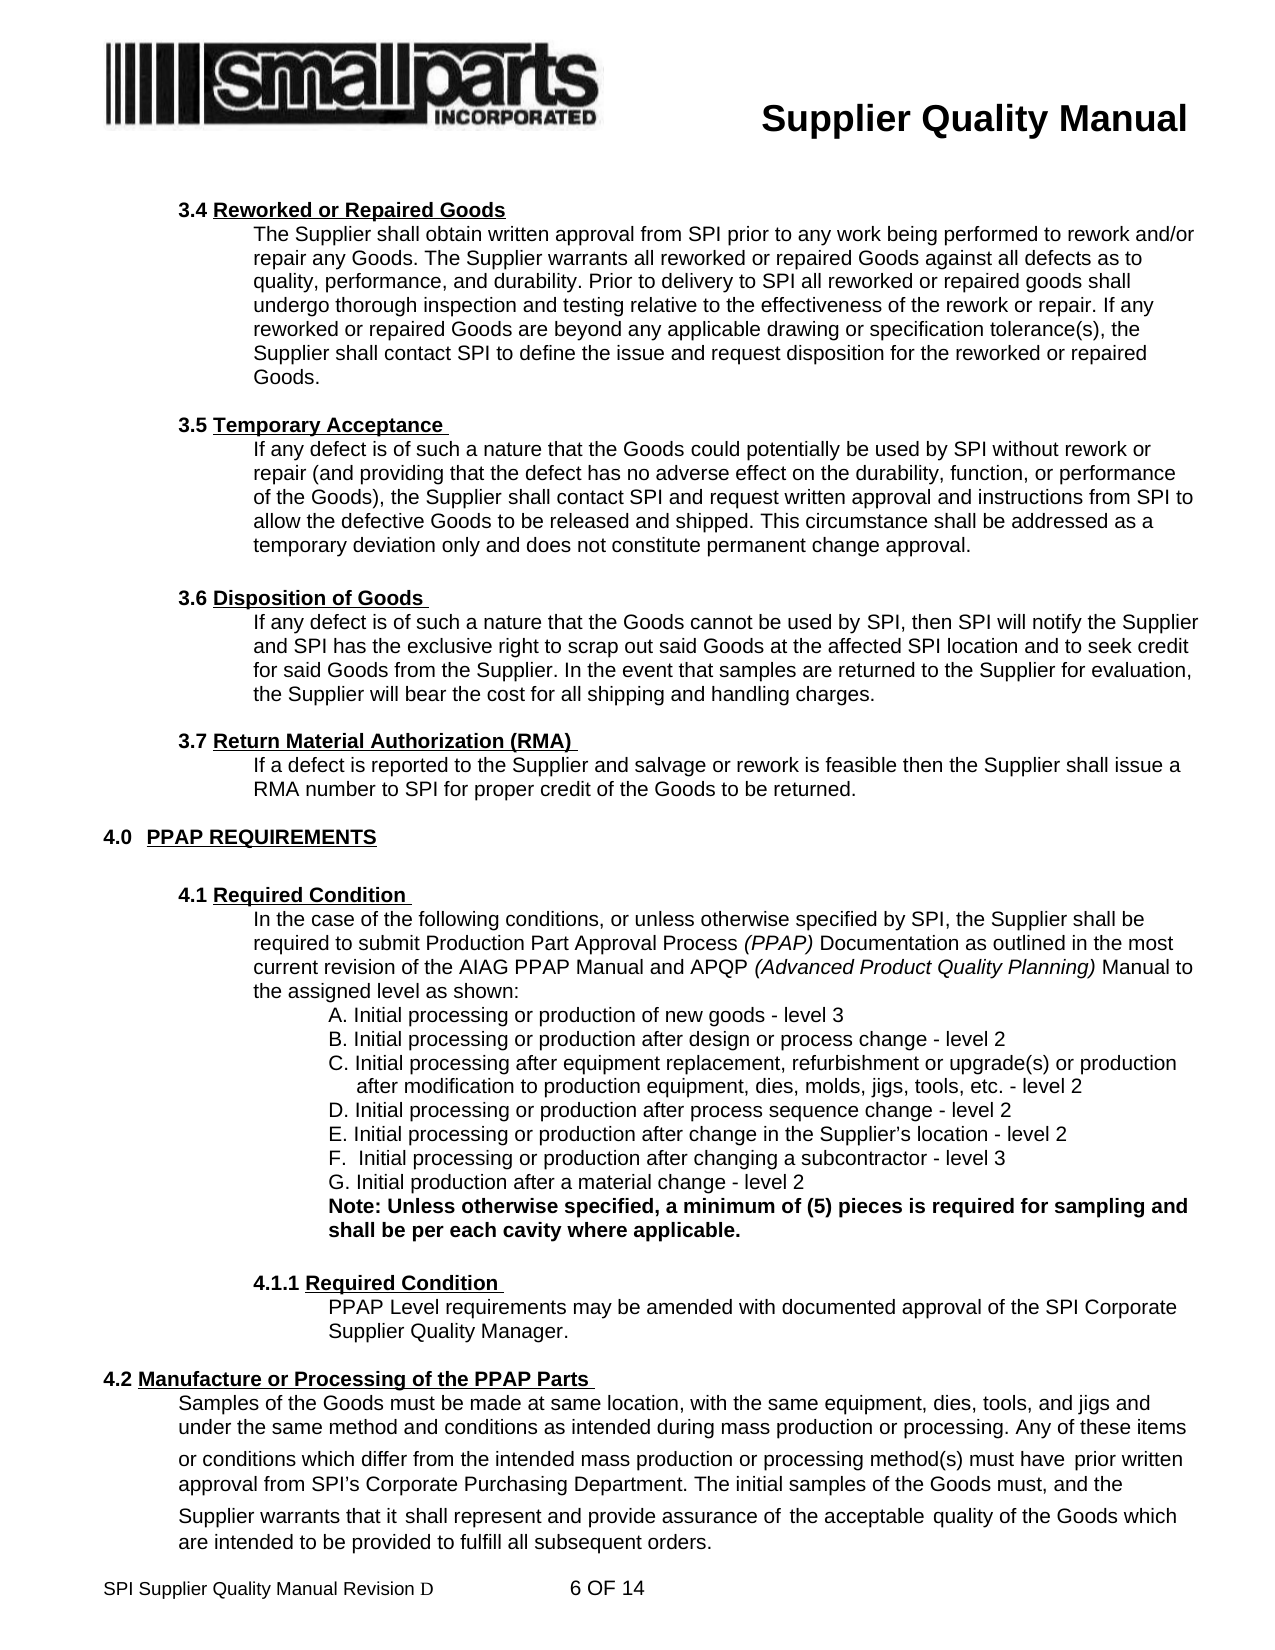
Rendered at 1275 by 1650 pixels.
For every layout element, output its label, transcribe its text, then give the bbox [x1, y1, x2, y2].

text 3.6 Disposition of Goods [178, 586, 1200, 609]
picture [103, 37, 604, 131]
text PPAP Level requirements may be amended with documented approval of the SPI Corporate Supplier Quality Manager. [328, 1295, 1200, 1343]
text If a defect is reported to the Supplier and salvage or rework is feasible then the Supplier shall issue a RMA number to SPI for proper credit of the Goods to be returned. [253, 753, 1200, 801]
text If any defect is of such a nature that the Goods cannot be used by SPI, then SPI will notify the Supplier and SPI has the exclusive right to scrap out said Goods at the affected SPI location and to seek credit for said Goods from the Supplier. In the event that samples are returned to the Supplier for evaluation, the Supplier will bear the cost for all shipping and handling charges. [253, 609, 1200, 705]
text D. Initial processing or production after process sequence change - level 2 [253, 1098, 1200, 1122]
text 4.1.1 Required Condition [178, 1271, 1200, 1295]
text Samples of the Goods must be made at same location, with the same equipment, dies, tools, and jigs and under the same method and conditions as intended during mass production or processing. Any of these items or conditions which differ from the intended mass production or processing method(s) must have prior written approval from SPI’s Corporate Purchasing Department. The initial samples of the Goods must, and the Supplier warrants that it shall represent and provide assurance of the acceptable quality of the Goods which are intended to be provided to fulfill all subsequent orders. [178, 1391, 1200, 1553]
text shall be per each cavity where applicable. [253, 1218, 1200, 1242]
text 3.7 Return Material Authorization (RMA) [103, 729, 1200, 753]
text B. Initial processing or production after design or process change - level 2 [253, 1026, 1200, 1050]
text E. Initial processing or production after change in the Supplier’s location - level 2 [253, 1122, 1200, 1146]
text The Supplier shall obtain written approval from SPI prior to any work being performed to rework and/or repair any Goods. The Supplier warrants all reworked or repaired Goods against all defects as to quality, performance, and durability. Prior to delivery to SPI all reworked or repaired goods shall undergo thorough inspection and testing relative to the effectiveness of the rework or repair. If any reworked or repaired Goods are beyond any applicable drawing or specification tolerance(s), the Supplier shall contact SPI to define the issue and request disposition for the reworked or repaired Goods. [253, 221, 1200, 389]
text 3.4 Reworked or Repaired Goods [103, 197, 1200, 221]
text C. Initial processing after equipment replacement, refurbishment or upgrade(s) or production after modification to production equipment, dies, molds, jigs, tools, etc. - level 2 [328, 1050, 1200, 1098]
text 3.5 Temporary Acceptance [103, 413, 1200, 437]
text In the case of the following conditions, or unless otherwise specified by SPI, the Supplier shall be required to submit Production Part Approval Process (PPAP) Documentation as outlined in the most current revision of the AIAG PPAP Manual and APQP (Advanced Product Quality Planning) Manual to the assigned level as shown: [253, 907, 1200, 1002]
text F. Initial processing or production after changing a subcontractor - level 3 [103, 1146, 1200, 1170]
text 4.2 Manufacture or Processing of the PPAP Parts [103, 1367, 1200, 1391]
list PPAP REQUIREMENTS [103, 825, 1200, 849]
text 4.1 Required Condition [103, 883, 1200, 907]
text A. Initial processing or production of new goods - level 3 [253, 1002, 1200, 1026]
text Note: Unless otherwise specified, a minimum of (5) pieces is required for sampling and [253, 1194, 1200, 1218]
text G. Initial production after a material change - level 2 [253, 1170, 1200, 1194]
text If any defect is of such a nature that the Goods could potentially be used by SPI without rework or repair (and providing that the defect has no adverse effect on the durability, function, or performance of the Goods), the Supplier shall contact SPI and request written approval and instructions from SPI to allow the defective Goods to be released and shipped. This circumstance shall be addressed as a temporary deviation only and does not constitute permanent change approval. [253, 437, 1200, 557]
